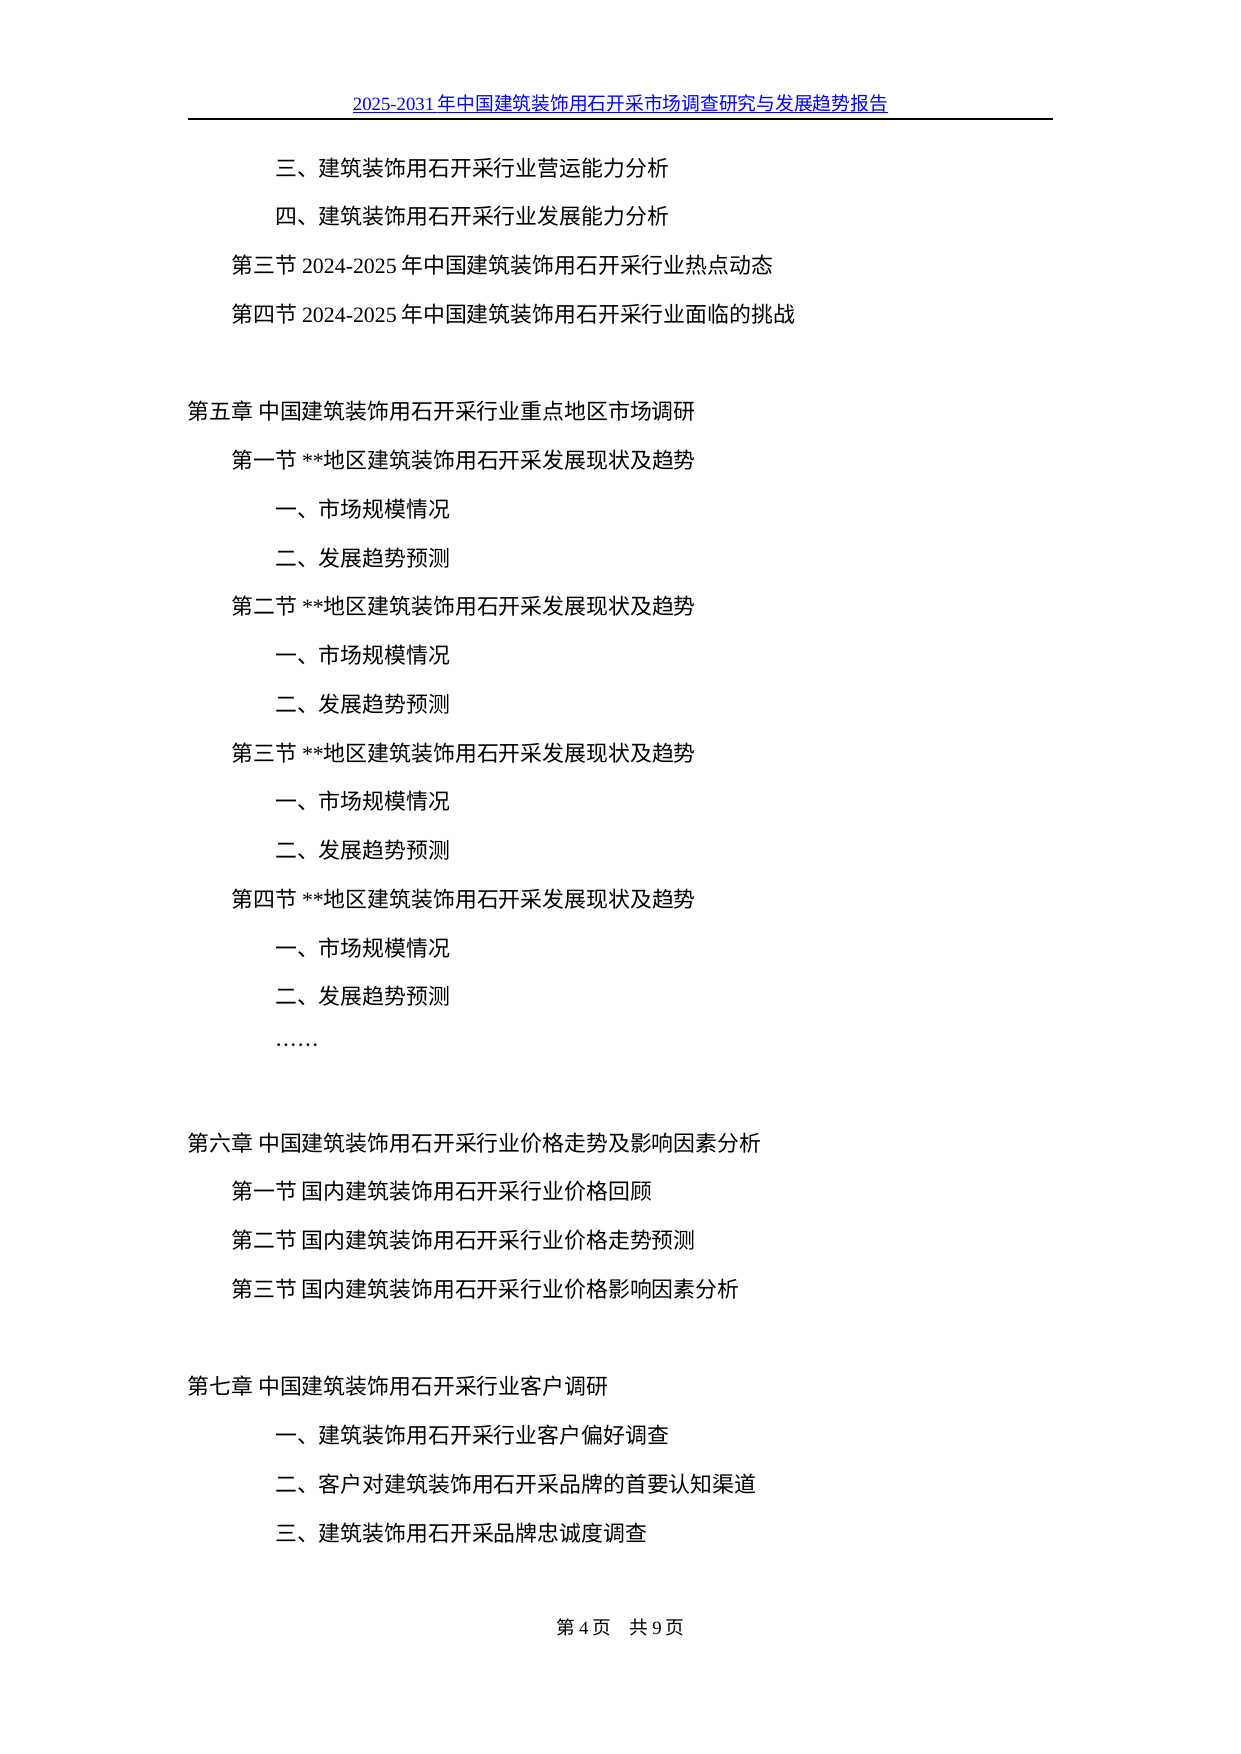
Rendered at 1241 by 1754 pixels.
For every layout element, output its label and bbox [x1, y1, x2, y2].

text [187, 150, 1053, 1548]
